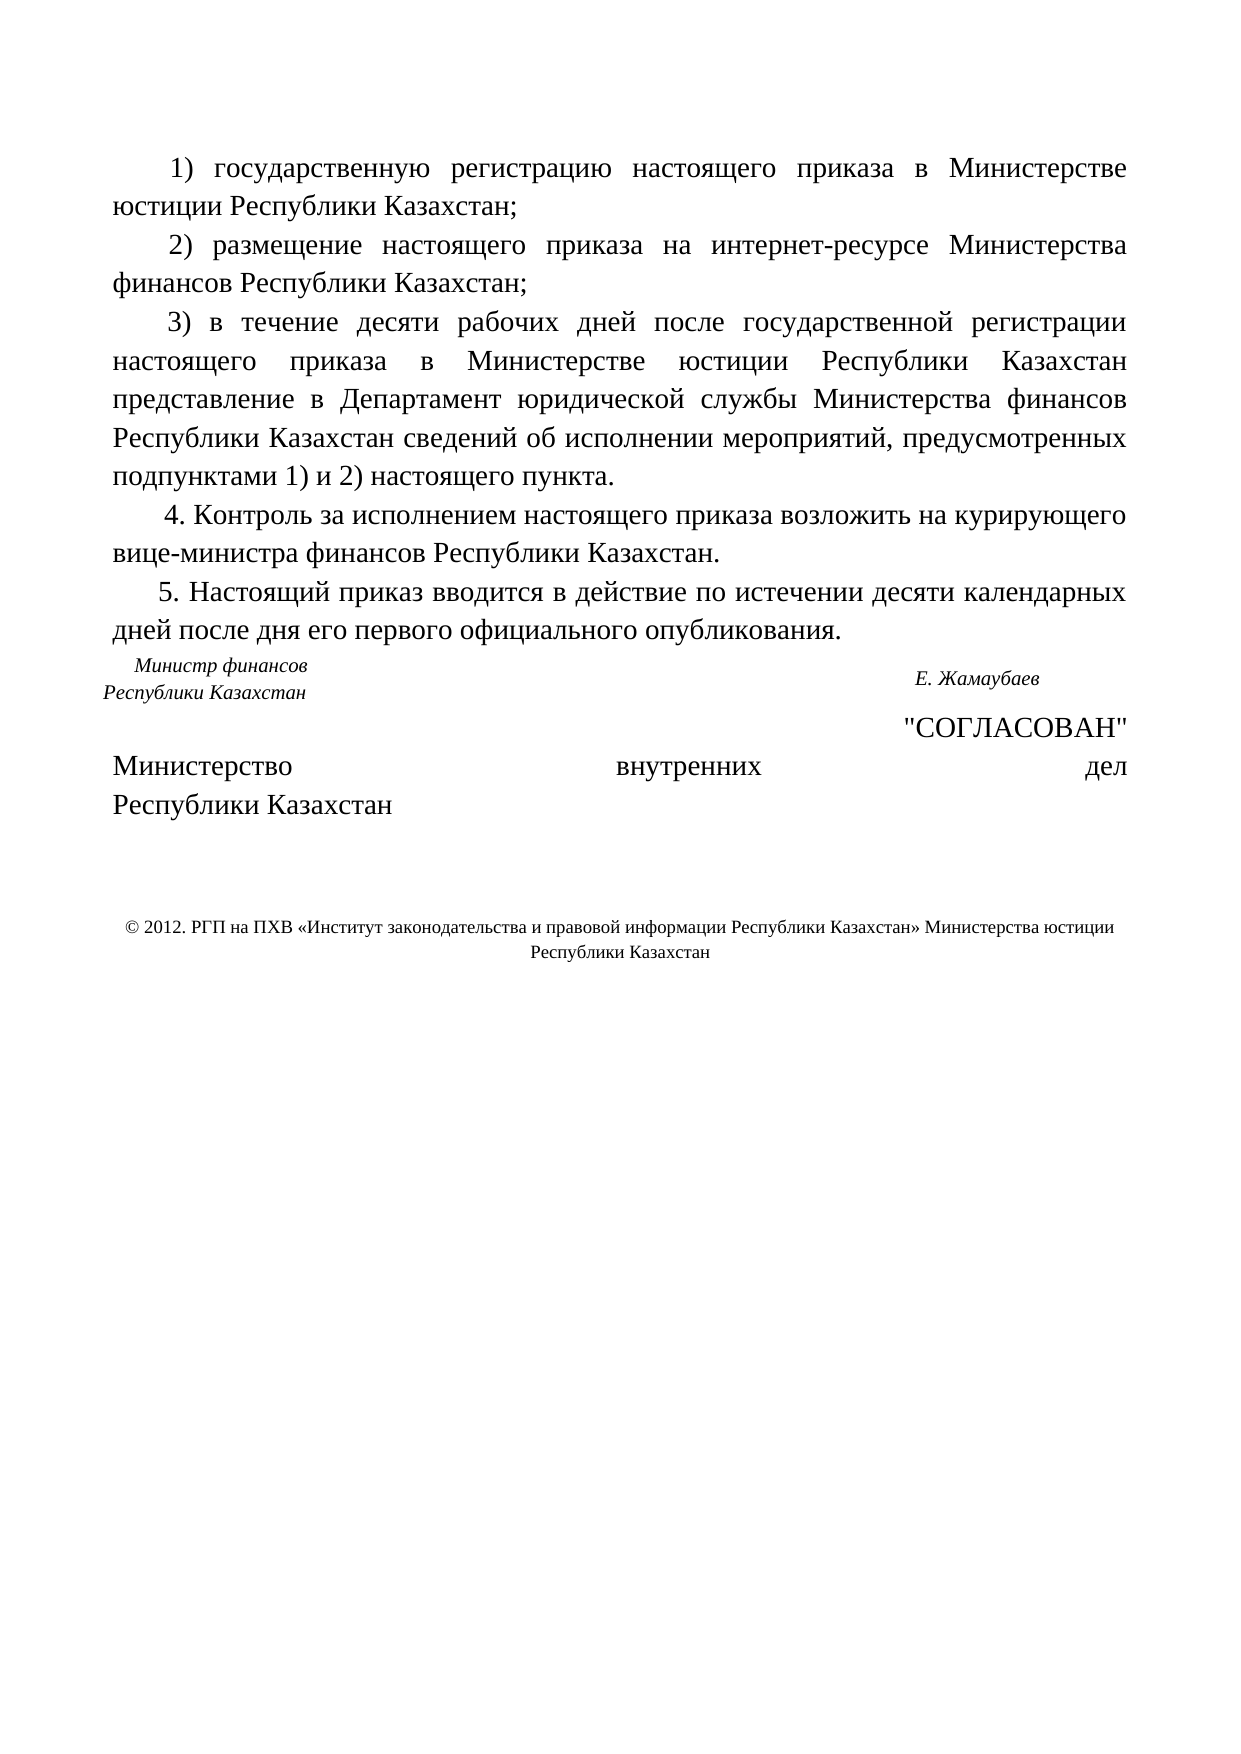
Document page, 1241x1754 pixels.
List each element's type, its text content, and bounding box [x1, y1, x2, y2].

text 5. Настоящий приказ вводится в действие по истечении десяти календарных дней после дня его первого официального опубликования. [112, 574, 1128, 646]
text © 2012. РГП на ПХВ «Институт законодательства и правовой информации Республики Казахстан» Министерства юстиции Республики Казахстан [112, 916, 1128, 962]
table_header Министр финансов Республики Казахстан [101, 651, 913, 710]
text "СОГЛАСОВАН" Министерство внутренних дел Республики Казахстан [112, 710, 1128, 820]
text 2) размещение настоящего приказа на интернет-ресурсе Министерства финансов Республики Казахстан; [112, 227, 1128, 299]
text 1) государственную регистрацию настоящего приказа в Министерстве юстиции Республики Казахстан; [112, 150, 1128, 222]
text 4. Контроль за исполнением настоящего приказа возложить на курирующего вице-министра финансов Республики Казахстан. [112, 497, 1128, 569]
table_header Е. Жамаубаев [913, 651, 1240, 710]
text 3) в течение десяти рабочих дней после государственной регистрации настоящего приказа в Министерстве юстиции Республики Казахстан представление в Департамент юридической службы Министерства финансов Республики Казахстан сведений об исполнении мероприятий, предусмотренных подпунктами 1) и 2) настоящего пункта. [112, 304, 1128, 492]
